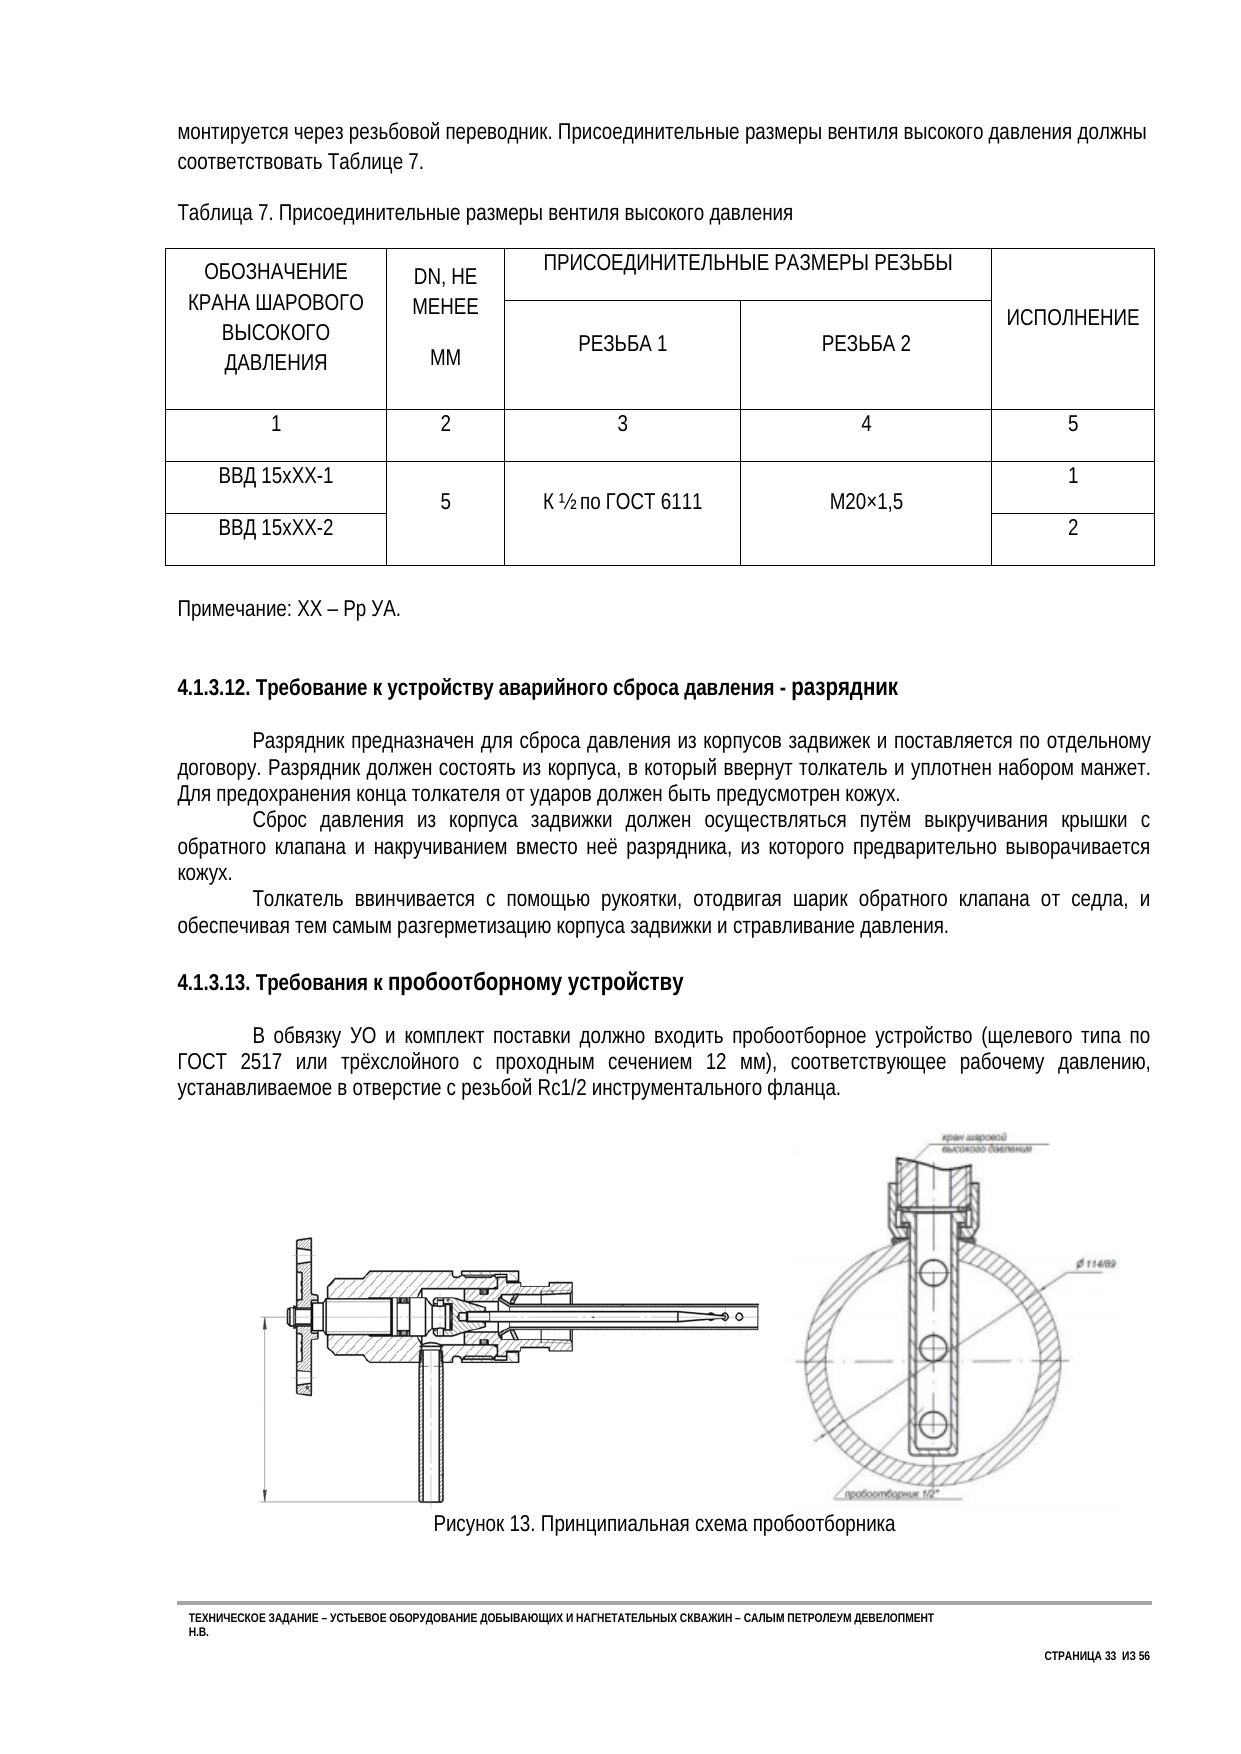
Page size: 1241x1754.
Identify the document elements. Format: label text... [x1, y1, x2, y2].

picture [252, 1233, 768, 1511]
table_cell К ½ по ГОСТ 6111 [505, 462, 740, 565]
text 4.1.3.12. Требование к устройству аварийного сброса давления - разрядник [177, 672, 1152, 701]
table_cell 5 [387, 462, 504, 565]
table_cell 2 [387, 410, 504, 461]
table_cell 4 [741, 410, 991, 461]
text В обвязку УО и комплект поставки должно входить пробоотборное устройство (щелевого типа по ГОСТ 2517 или трёхслойного с проходным сечением 12 мм), соответствующее рабочему давлению, устанавливаемое в отверстие с резьбой Rc1/2 инструментального фланца. [177, 1022, 1152, 1101]
table_header ОБОЗНАЧЕНИЕ КРАНА ШАРОВОГО ВЫСОКОГО ДАВЛЕНИЯ [166, 249, 386, 409]
table_cell 1 [166, 410, 386, 461]
text 4.1.3.13. Требования к пробоотборному устройству [177, 967, 1152, 995]
text Примечание: ХХ – Рр УА. [177, 566, 1152, 621]
table_header ИСПОЛНЕНИЕ [992, 249, 1154, 409]
table_cell РЕЗЬБА 2 [741, 301, 991, 409]
table_cell М20×1,5 [741, 462, 991, 565]
table_header DN, НЕ МЕНЕЕ ММ [387, 249, 504, 409]
table_cell 2 [992, 514, 1154, 565]
table_cell 5 [992, 410, 1154, 461]
table_cell 3 [505, 410, 740, 461]
table_header ПРИСОЕДИНИТЕЛЬНЫЕ РАЗМЕРЫ РЕЗЬБЫ [505, 249, 991, 300]
text Таблица 7. Присоединительные размеры вентиля высокого давления [177, 199, 1152, 226]
table_cell ВВД 15хХХ-2 [166, 514, 386, 565]
picture [772, 1100, 1143, 1511]
table_cell РЕЗЬБА 1 [505, 301, 740, 409]
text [177, 118, 1152, 175]
table_cell ВВД 15хХХ-1 [166, 462, 386, 513]
text Сброс давления из корпуса задвижки должен осуществляться путём выкручивания крышки с обратного клапана и накручиванием вместо неё разрядника, из которого предварительно выворачивается кожух. [177, 806, 1152, 885]
table_cell 1 [992, 462, 1154, 513]
text Рисунок 13. Принципиальная схема пробоотборника [177, 1510, 1152, 1536]
text Толкатель ввинчивается с помощью рукоятки, отодвигая шарик обратного клапана от седла, и обеспечивая тем самым разгерметизацию корпуса задвижки и стравливание давления. [177, 885, 1152, 938]
text Разрядник предназначен для сброса давления из корпусов задвижек и поставляется по отдельному договору. Разрядник должен состоять из корпуса, в который ввернут толкатель и уплотнен набором манжет. Для предохранения конца толкателя от ударов должен быть предусмотрен кожух. [177, 727, 1152, 806]
